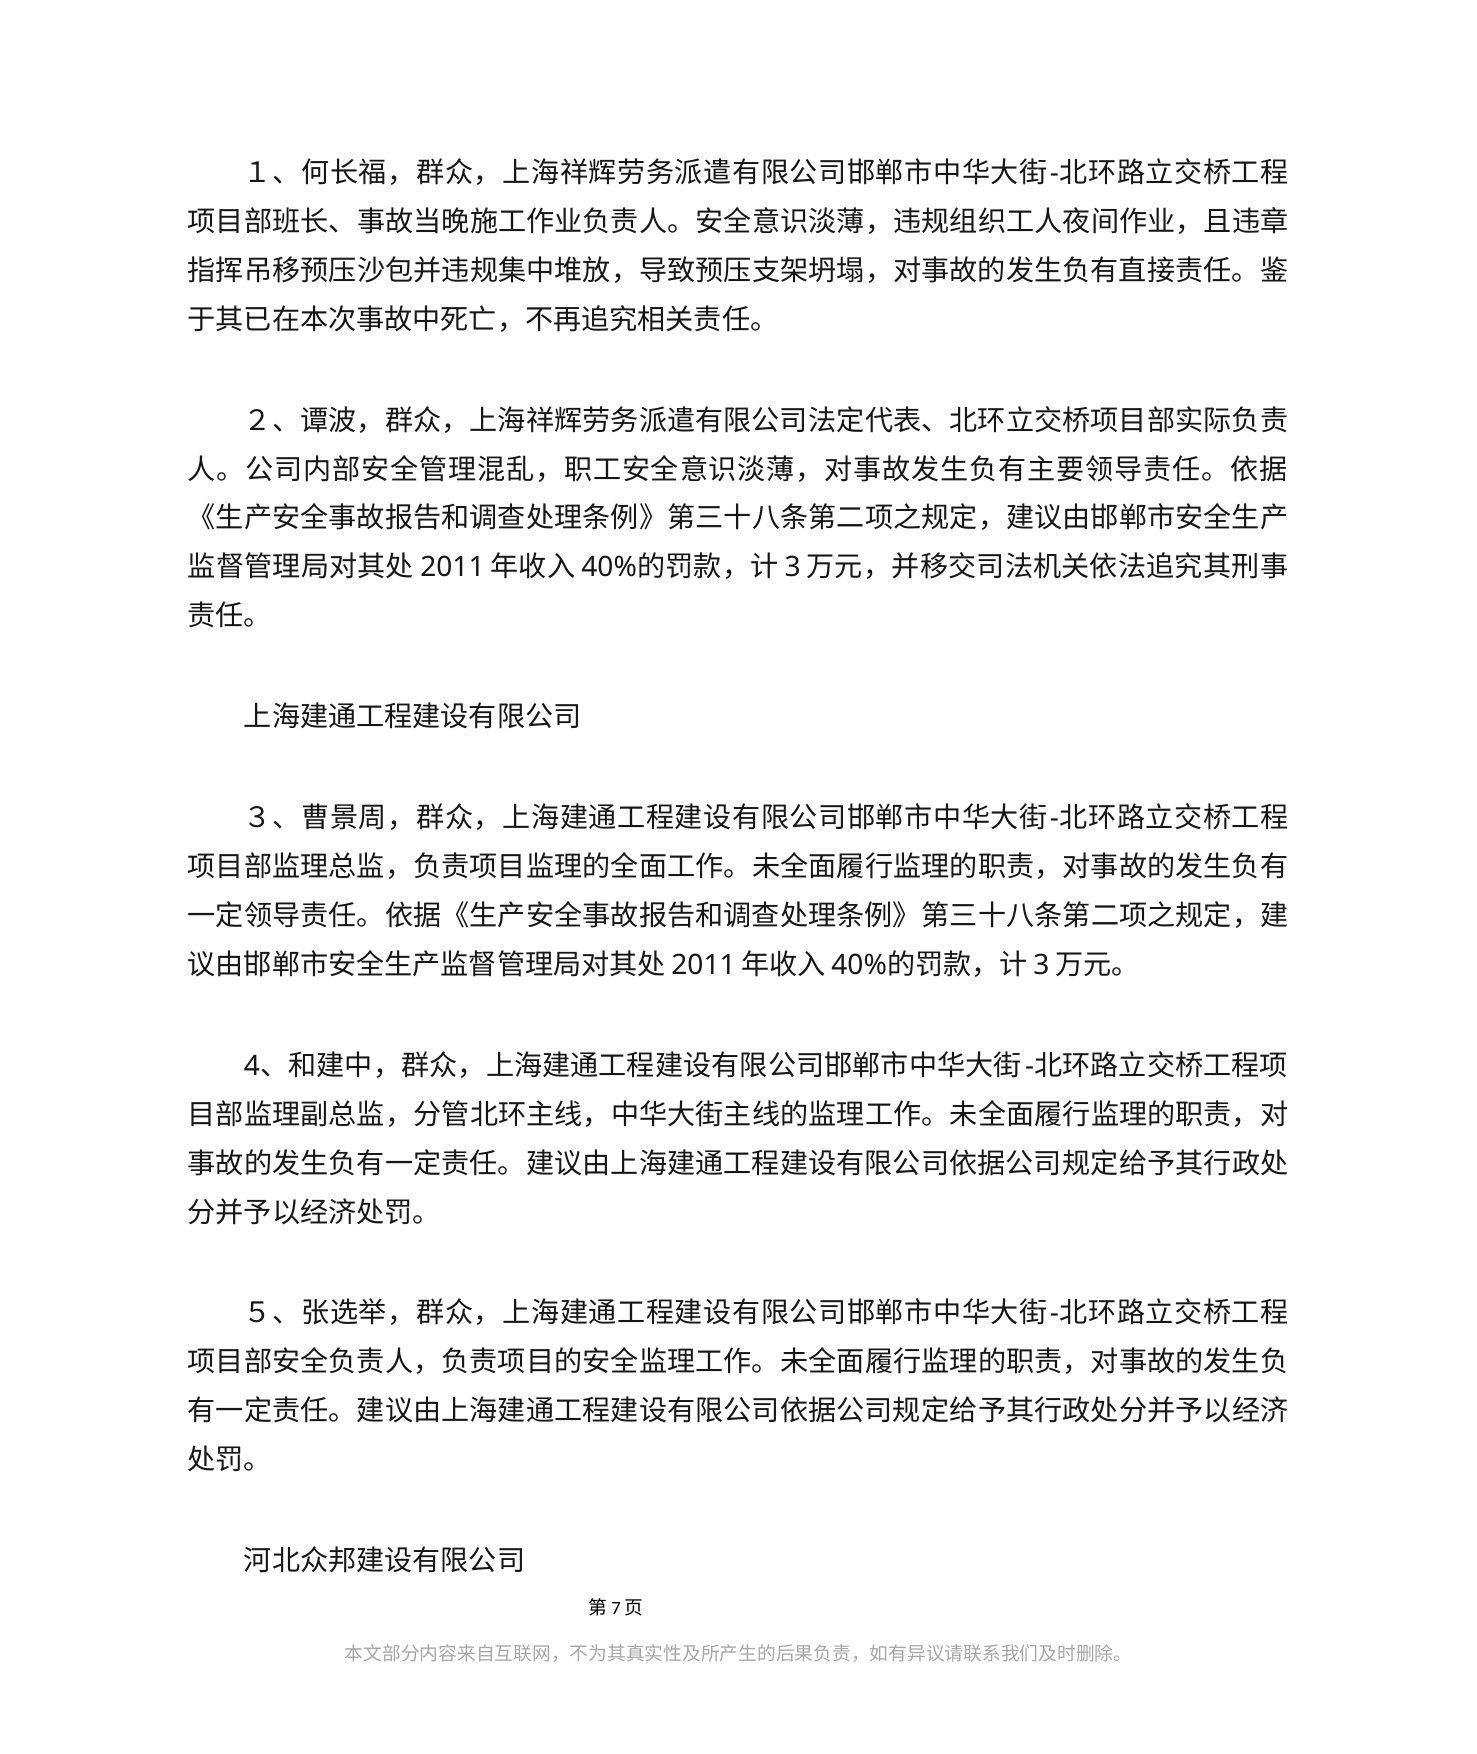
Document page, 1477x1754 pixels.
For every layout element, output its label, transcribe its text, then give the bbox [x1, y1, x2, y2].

text 河北众邦建设有限公司 [187, 1538, 1289, 1579]
text ２、谭波，群众，上海祥辉劳务派遣有限公司法定代表、北环立交桥项目部实际负责人。公司内部安全管理混乱，职工安全意识淡薄，对事故发生负有主要领导责任。依据《生产安全事故报告和调查处理条例》第三十八条第二项之规定，建议由邯郸市安全生产监督管理局对其处2011年收入40%的罚款，计3万元，并移交司法机关依法追究其刑事责任。 [187, 398, 1289, 634]
text 上海建通工程建设有限公司 [187, 694, 1289, 735]
text ３、曹景周，群众，上海建通工程建设有限公司邯郸市中华大街-北环路立交桥工程项目部监理总监，负责项目监理的全面工作。未全面履行监理的职责，对事故的发生负有一定领导责任。依据《生产安全事故报告和调查处理条例》第三十八条第二项之规定，建议由邯郸市安全生产监督管理局对其处2011年收入40%的罚款，计3万元。 [187, 795, 1289, 982]
text １、何长福，群众，上海祥辉劳务派遣有限公司邯郸市中华大街-北环路立交桥工程项目部班长、事故当晚施工作业负责人。安全意识淡薄，违规组织工人夜间作业，且违章指挥吊移预压沙包并违规集中堆放，导致预压支架坍塌，对事故的发生负有直接责任。鉴于其已在本次事故中死亡，不再追究相关责任。 [187, 150, 1289, 337]
text ５、张选举，群众，上海建通工程建设有限公司邯郸市中华大街-北环路立交桥工程项目部安全负责人，负责项目的安全监理工作。未全面履行监理的职责，对事故的发生负有一定责任。建议由上海建通工程建设有限公司依据公司规定给予其行政处分并予以经济处罚。 [187, 1290, 1289, 1478]
text 4、和建中，群众，上海建通工程建设有限公司邯郸市中华大街-北环路立交桥工程项目部监理副总监，分管北环主线，中华大街主线的监理工作。未全面履行监理的职责，对事故的发生负有一定责任。建议由上海建通工程建设有限公司依据公司规定给予其行政处分并予以经济处罚。 [187, 1043, 1289, 1230]
